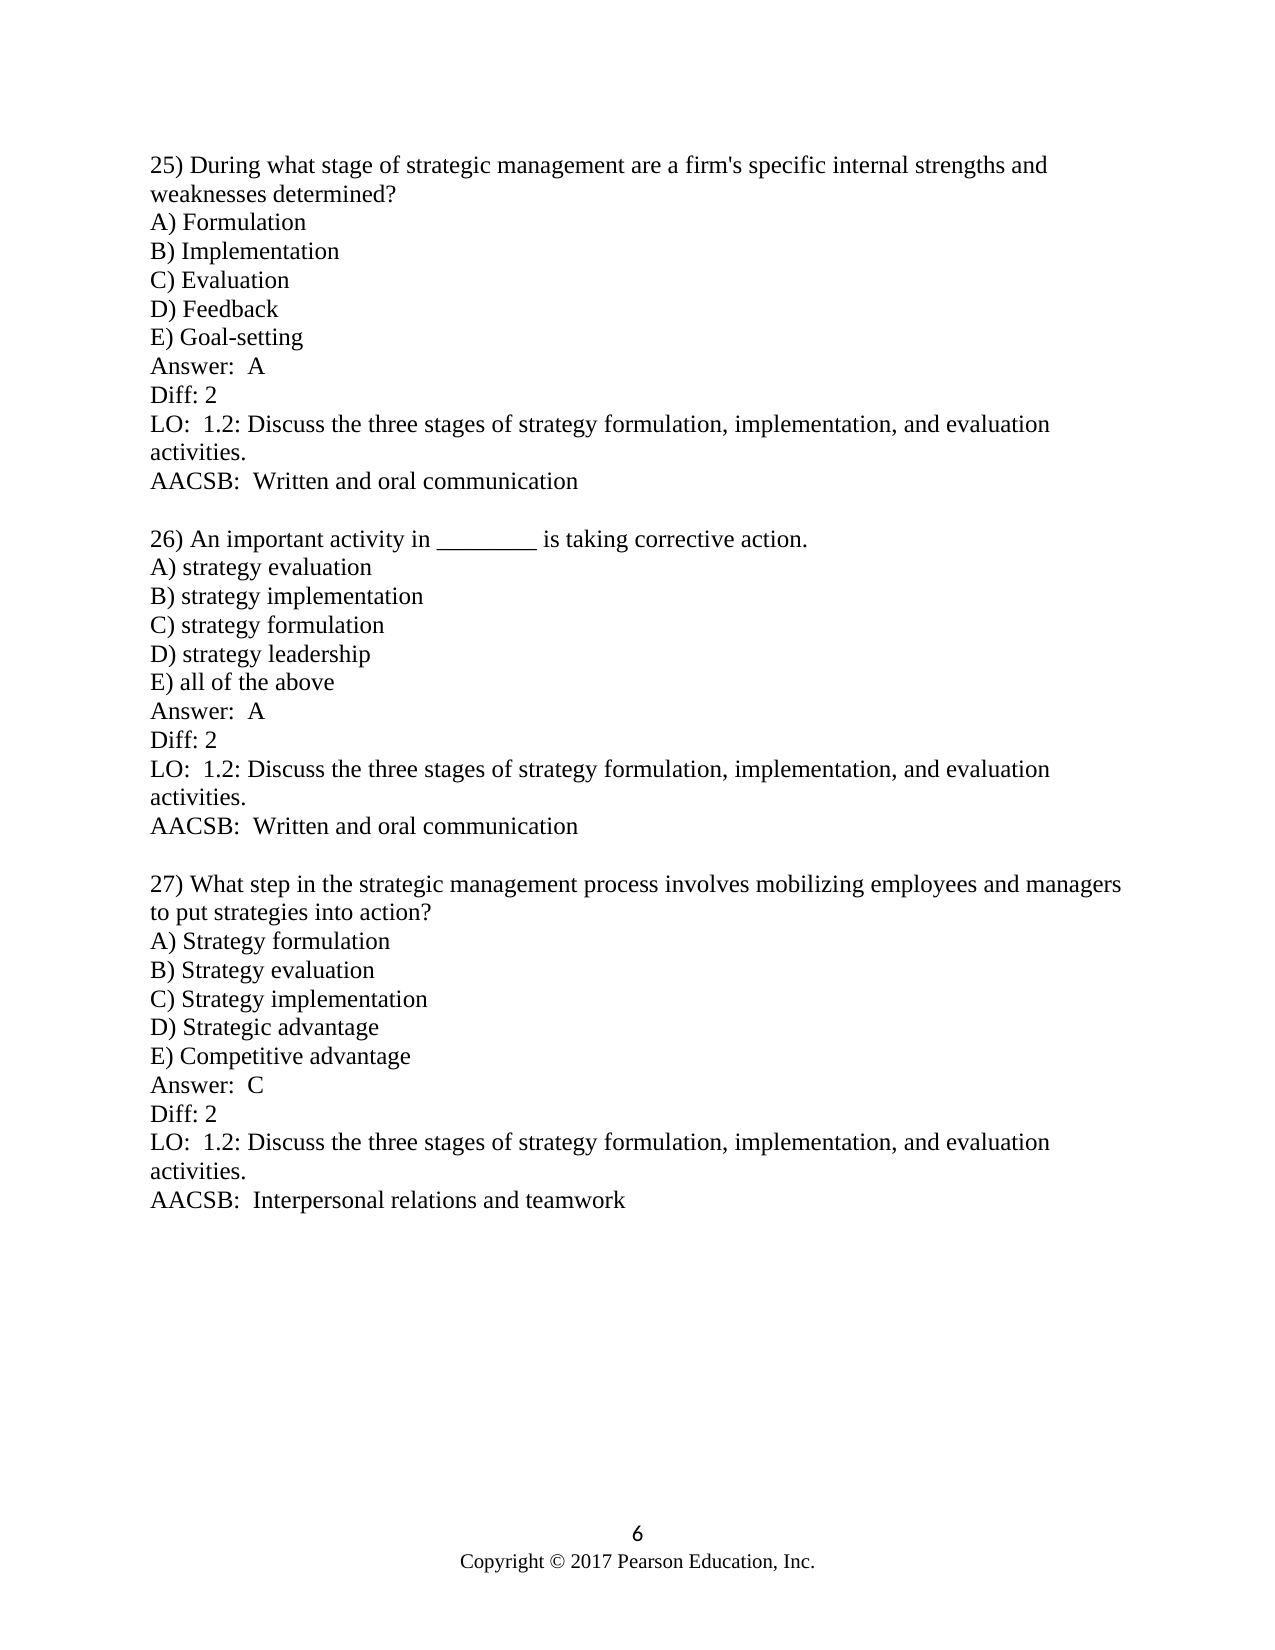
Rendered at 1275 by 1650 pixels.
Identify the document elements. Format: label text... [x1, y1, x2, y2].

text B) Strategy evaluation [150, 955, 1125, 984]
text Answer: A [150, 696, 1125, 725]
text Answer: C [150, 1070, 1125, 1099]
text Answer: A [150, 351, 1125, 380]
text A) Strategy formulation [150, 926, 1125, 955]
text D) strategy leadership [150, 639, 1125, 667]
text B) Implementation [150, 236, 1125, 265]
text 27) What step in the strategic management process involves mobilizing employees and managers to put strategies into action? [150, 869, 1125, 926]
text 26) An important activity in ________ is taking corrective action. [150, 524, 1125, 552]
text C) strategy formulation [150, 610, 1125, 639]
text A) strategy evaluation [150, 552, 1125, 581]
text AACSB: Written and oral communication [150, 466, 1125, 495]
text D) Strategic advantage [150, 1012, 1125, 1041]
text C) Strategy implementation [150, 984, 1125, 1012]
text LO: 1.2: Discuss the three stages of strategy formulation, implementation, and evaluation activities. [150, 1127, 1125, 1185]
text 25) During what stage of strategic management are a firm's specific internal strengths and weaknesses determined? [150, 150, 1125, 207]
text E) Competitive advantage [150, 1041, 1125, 1070]
text E) all of the above [150, 667, 1125, 696]
text AACSB: Interpersonal relations and teamwork [150, 1185, 1125, 1214]
text AACSB: Written and oral communication [150, 811, 1125, 840]
text Diff: 2 [150, 725, 1125, 754]
text Diff: 2 [150, 1099, 1125, 1127]
text LO: 1.2: Discuss the three stages of strategy formulation, implementation, and evaluation activities. [150, 409, 1125, 466]
text C) Evaluation [150, 265, 1125, 294]
text A) Formulation [150, 207, 1125, 236]
text Diff: 2 [150, 380, 1125, 409]
text B) strategy implementation [150, 581, 1125, 610]
text LO: 1.2: Discuss the three stages of strategy formulation, implementation, and evaluation activities. [150, 754, 1125, 811]
text E) Goal-setting [150, 322, 1125, 351]
text D) Feedback [150, 294, 1125, 322]
